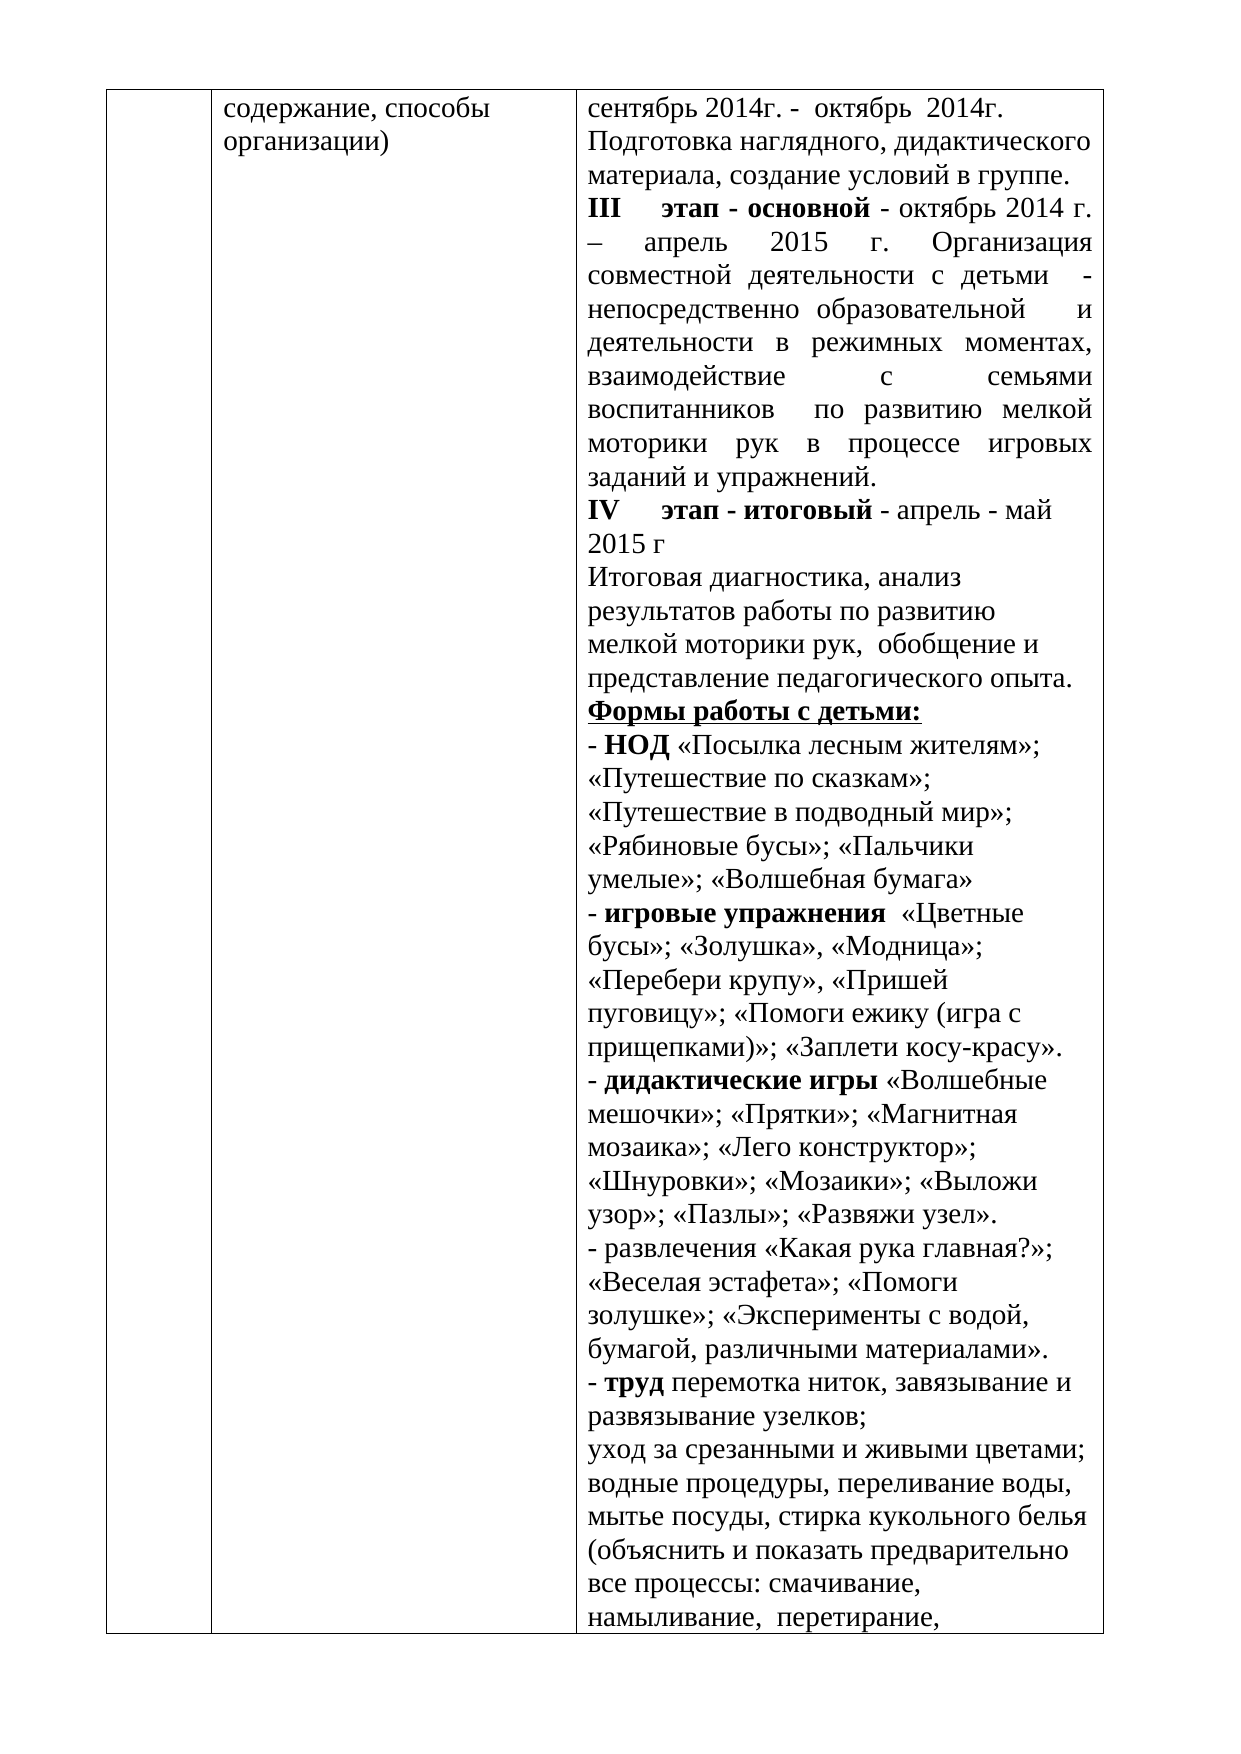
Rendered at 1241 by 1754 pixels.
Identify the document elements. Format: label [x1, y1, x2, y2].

table_cell [107, 90, 211, 1633]
table_cell [212, 90, 576, 1633]
table_cell [577, 90, 1103, 1633]
